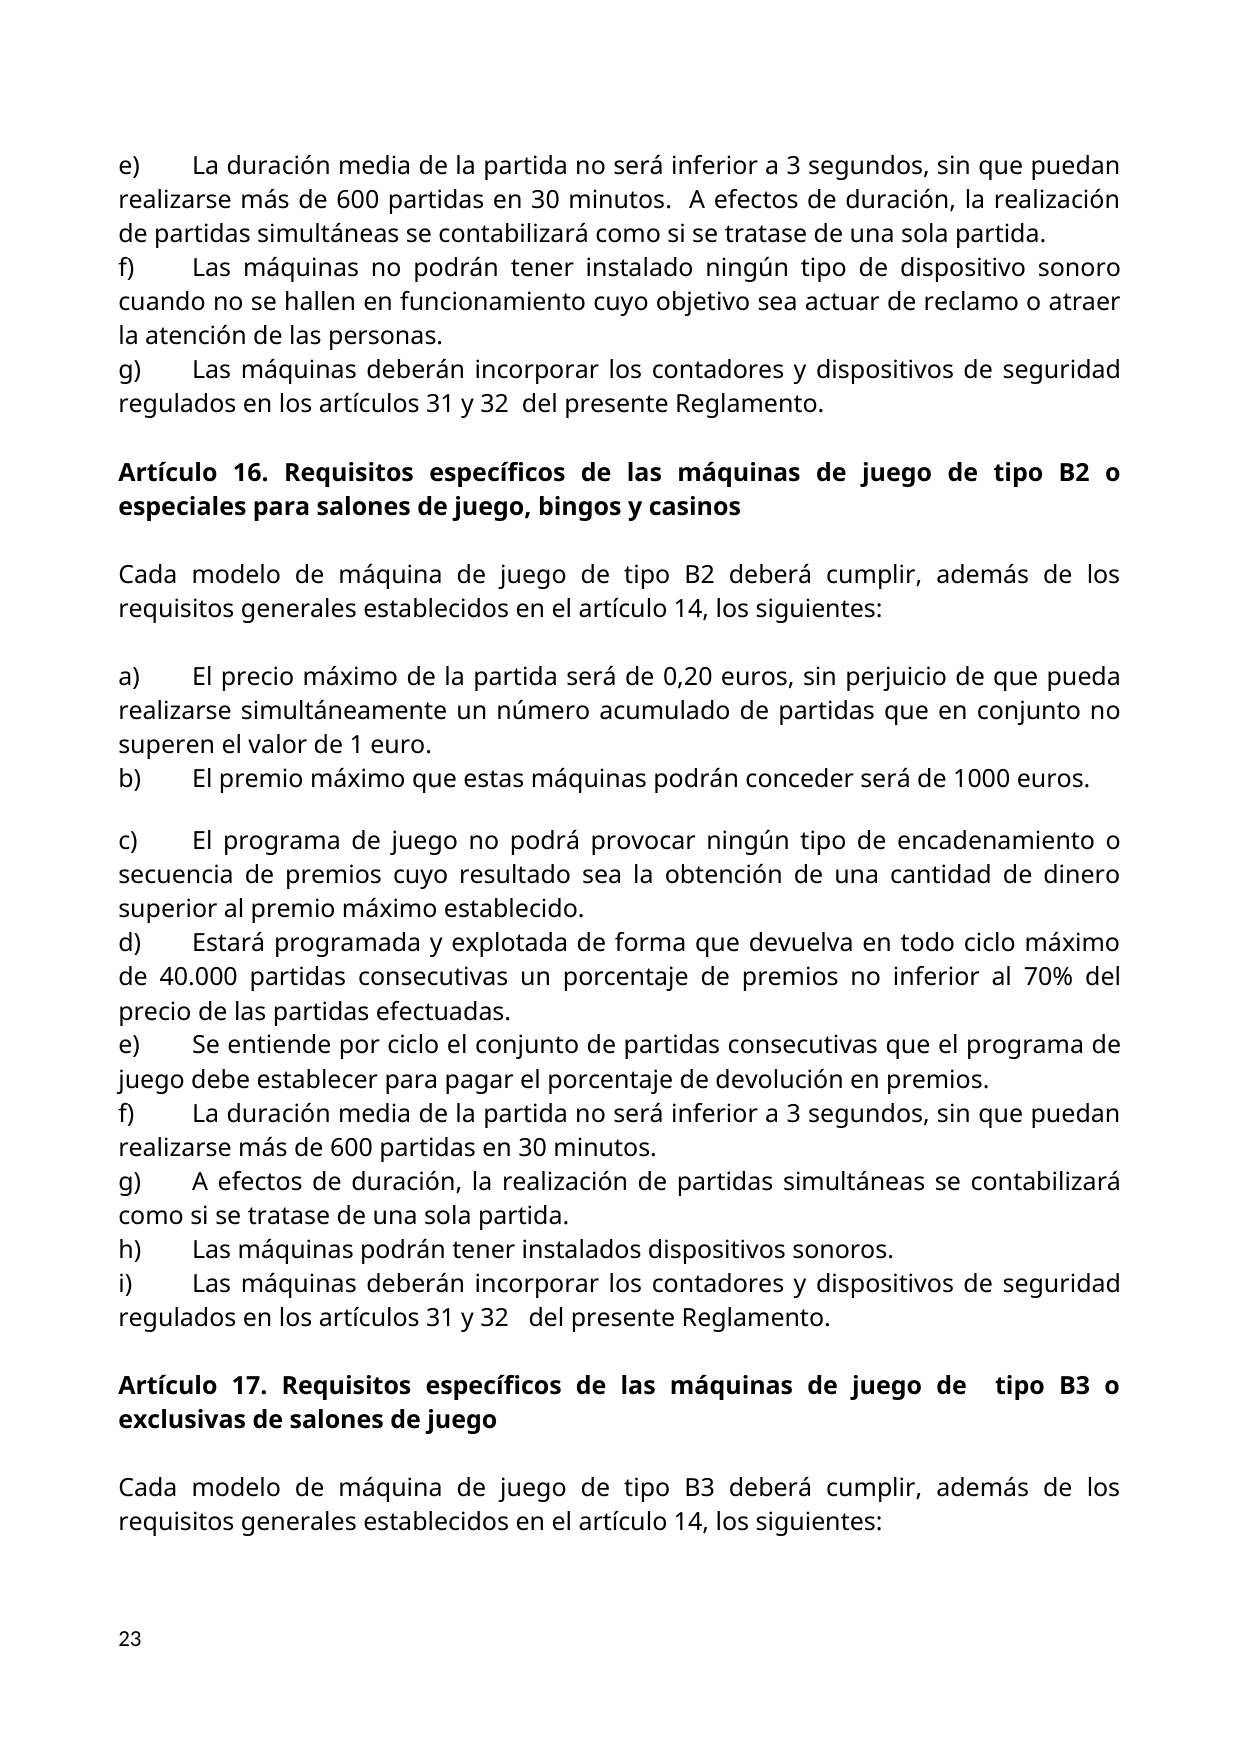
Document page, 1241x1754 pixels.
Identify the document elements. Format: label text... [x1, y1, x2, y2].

text h) Las máquinas podrán tener instalados dispositivos sonoros. [118, 1232, 1122, 1266]
text b) El premio máximo que estas máquinas podrán conceder será de 1000 euros. [118, 761, 1122, 795]
text i) Las máquinas deberán incorporar los contadores y dispositivos de seguridad regulados en los artículos 31 y 32 del presente Reglamento. [118, 1266, 1122, 1334]
text Cada modelo de máquina de juego de tipo B3 deberá cumplir, además de los requisitos generales establecidos en el artículo 14, los siguientes: [118, 1470, 1122, 1538]
text f) Las máquinas no podrán tener instalado ningún tipo de dispositivo sonoro cuando no se hallen en funcionamiento cuyo objetivo sea actuar de reclamo o atraer la atención de las personas. [118, 250, 1122, 352]
text Cada modelo de máquina de juego de tipo B2 deberá cumplir, además de los requisitos generales establecidos en el artículo 14, los siguientes: [118, 556, 1122, 624]
text g) A efectos de duración, la realización de partidas simultáneas se contabilizará como si se tratase de una sola partida. [118, 1163, 1122, 1232]
text e) La duración media de la partida no será inferior a 3 segundos, sin que puedan realizarse más de 600 partidas en 30 minutos. A efectos de duración, la realización de partidas simultáneas se contabilizará como si se tratase de una sola partida. [118, 148, 1122, 250]
text Artículo 17. Requisitos específicos de las máquinas de juego de tipo B3 o exclusivas de salones de juego [118, 1368, 1122, 1436]
text d) Estará programada y explotada de forma que devuelva en todo ciclo máximo de 40.000 partidas consecutivas un porcentaje de premios no inferior al 70% del precio de las partidas efectuadas. [118, 925, 1122, 1027]
text e) Se entiende por ciclo el conjunto de partidas consecutivas que el programa de juego debe establecer para pagar el porcentaje de devolución en premios. [118, 1027, 1122, 1095]
text a) El precio máximo de la partida será de 0,20 euros, sin perjuicio de que pueda realizarse simultáneamente un número acumulado de partidas que en conjunto no superen el valor de 1 euro. [118, 658, 1122, 761]
text Artículo 16. Requisitos específicos de las máquinas de juego de tipo B2 o especiales para salones de juego, bingos y casinos [118, 454, 1122, 522]
text g) Las máquinas deberán incorporar los contadores y dispositivos de seguridad regulados en los artículos 31 y 32 del presente Reglamento. [118, 352, 1122, 420]
text f) La duración media de la partida no será inferior a 3 segundos, sin que puedan realizarse más de 600 partidas en 30 minutos. [118, 1095, 1122, 1163]
text c) El programa de juego no podrá provocar ningún tipo de encadenamiento o secuencia de premios cuyo resultado sea la obtención de una cantidad de dinero superior al premio máximo establecido. [118, 823, 1122, 925]
